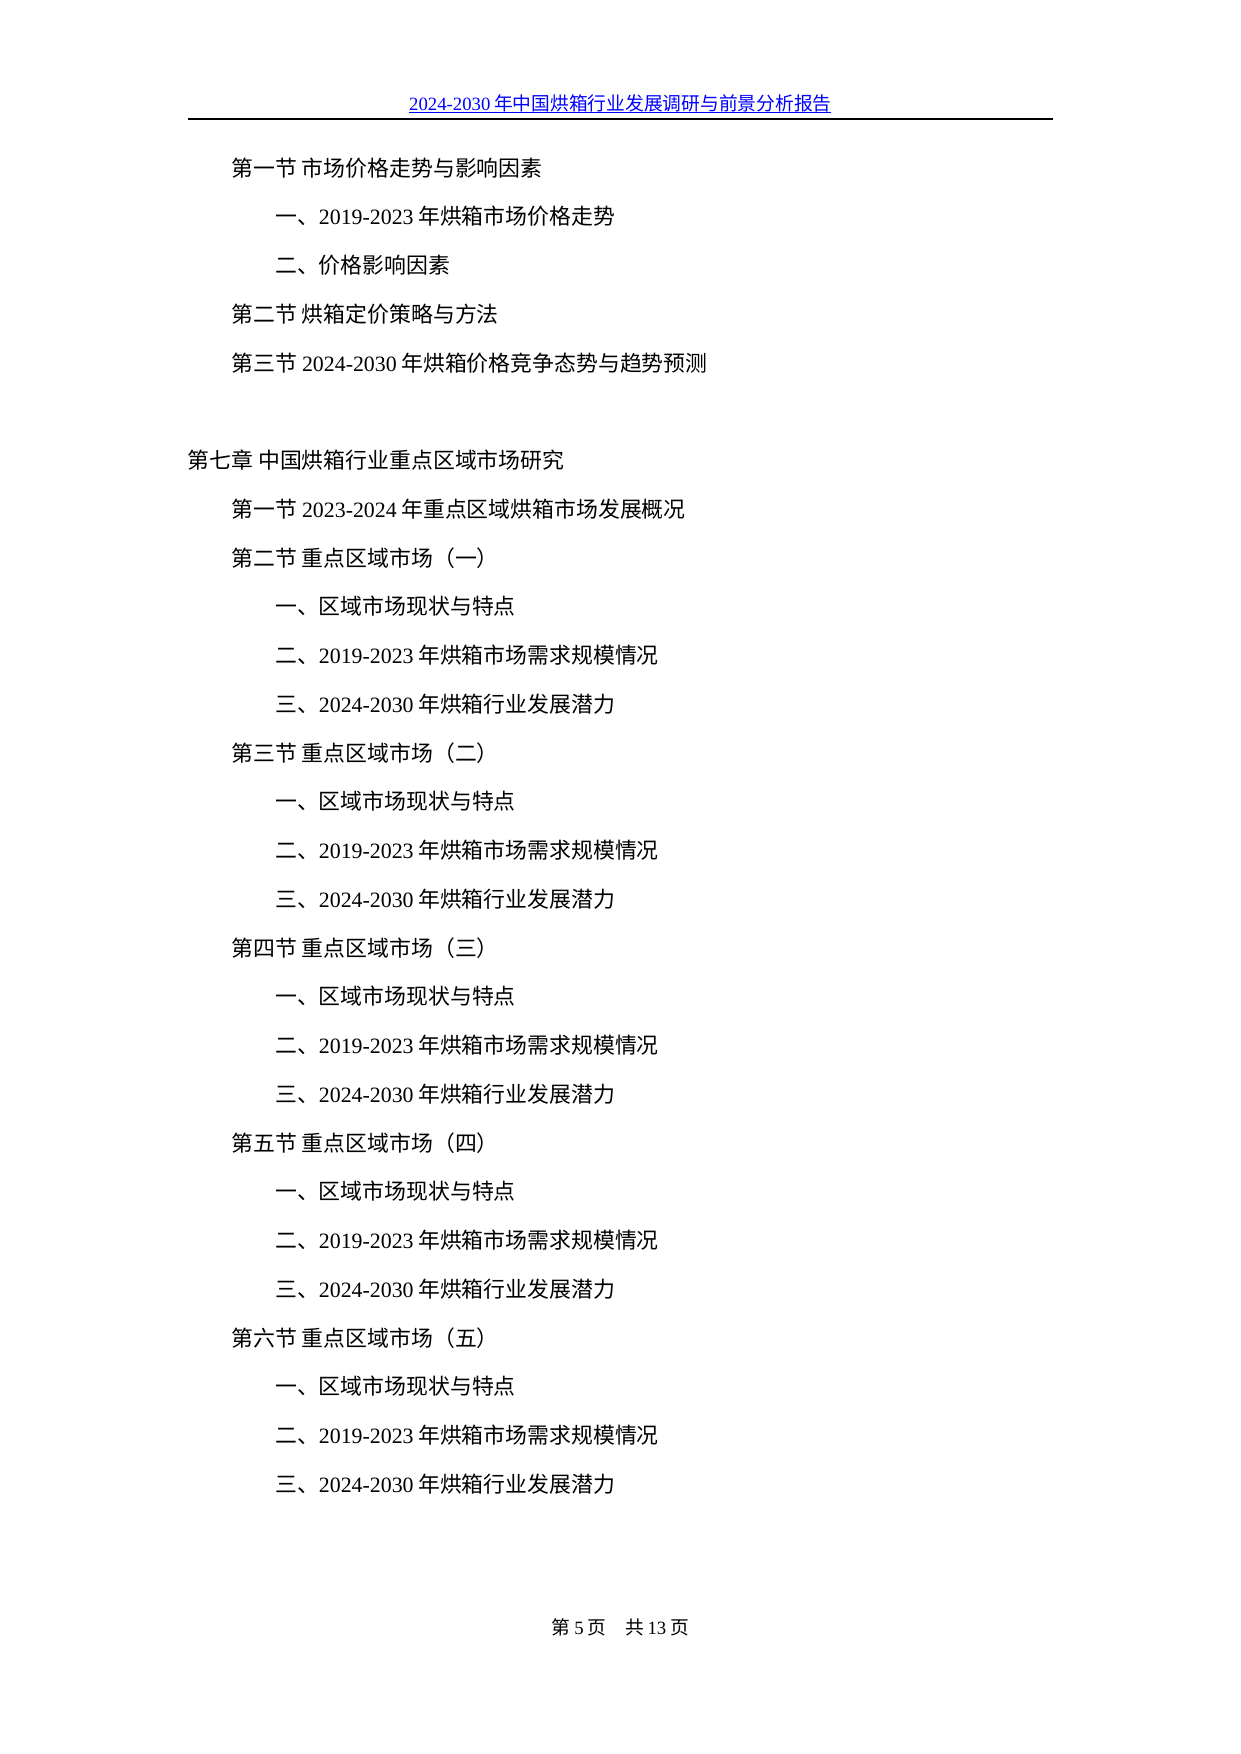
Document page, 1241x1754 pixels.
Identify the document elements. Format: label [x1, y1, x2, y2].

text [187, 150, 1053, 1499]
